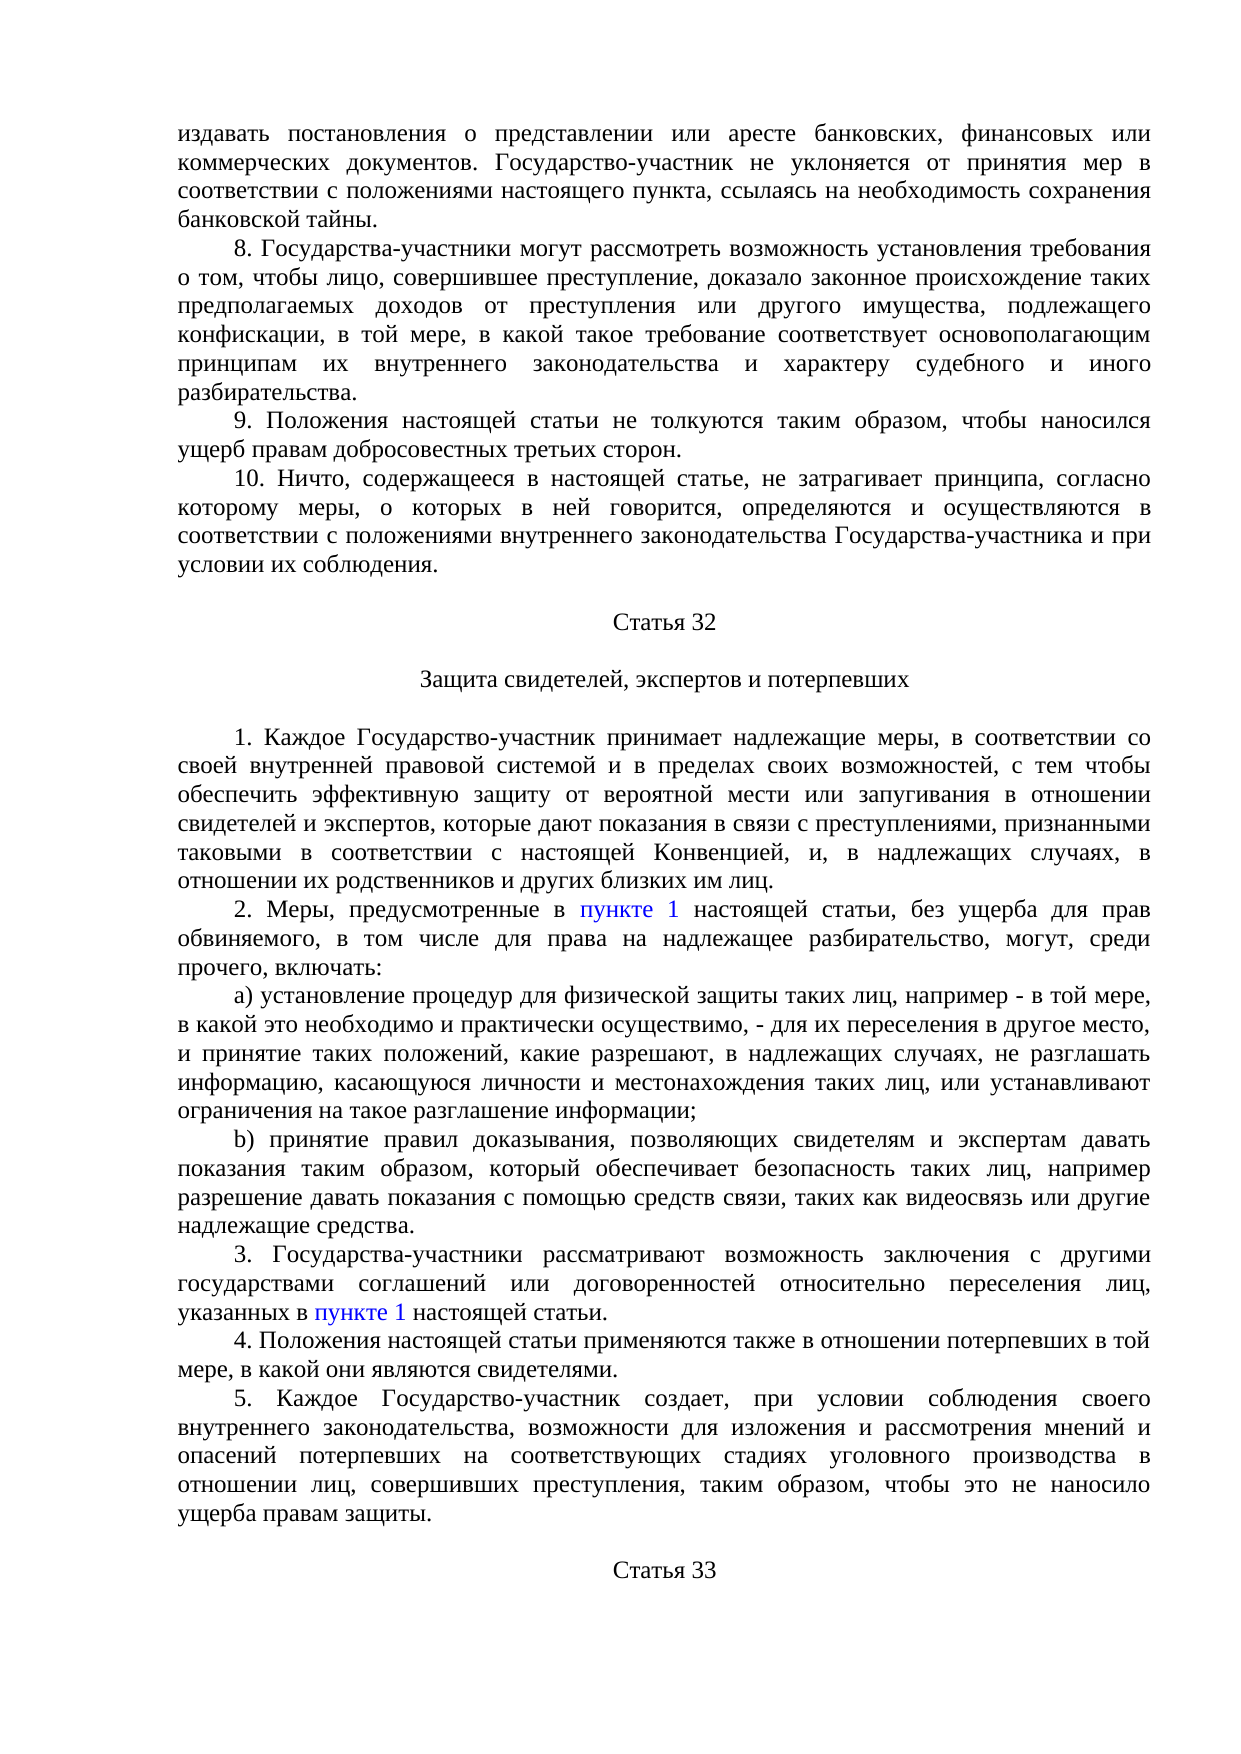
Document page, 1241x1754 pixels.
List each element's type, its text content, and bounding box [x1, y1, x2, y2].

text b) принятие правил доказывания, позволяющих свидетелям и экспертам давать показания таким образом, который обеспечивает безопасность таких лиц, например разрешение давать показания с помощью средств связи, таких как видеосвязь или другие надлежащие средства. [177, 1124, 1152, 1239]
text Статья 32 [177, 607, 1152, 636]
text 1. Каждое Государство-участник принимает надлежащие меры, в соответствии со своей внутренней правовой системой и в пределах своих возможностей, с тем чтобы обеспечить эффективную защиту от вероятной мести или запугивания в отношении свидетелей и экспертов, которые дают показания в связи с преступлениями, признанными таковыми в соответствии с настоящей Конвенцией, и, в надлежащих случаях, в отношении их родственников и других близких им лиц. [177, 722, 1152, 894]
text 10. Ничто, содержащееся в настоящей статье, не затрагивает принципа, согласно которому меры, о которых в ней говорится, определяются и осуществляются в соответствии с положениями внутреннего законодательства Государства-участника и при условии их соблюдения. [177, 463, 1152, 578]
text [177, 118, 1152, 233]
text Защита свидетелей, экспертов и потерпевших [177, 664, 1152, 693]
text 2. Меры, предусмотренные в пункте 1 настоящей статьи, без ущерба для прав обвиняемого, в том числе для права на надлежащее разбирательство, могут, среди прочего, включать: [177, 894, 1152, 981]
text a) установление процедур для физической защиты таких лиц, например - в той мере, в какой это необходимо и практически осуществимо, - для их переселения в другое место, и принятие таких положений, какие разрешают, в надлежащих случаях, не разглашать информацию, касающуюся личности и местонахождения таких лиц, или устанавливают ограничения на такое разглашение информации; [177, 981, 1152, 1124]
text 3. Государства-участники рассматривают возможность заключения с другими государствами соглашений или договоренностей относительно переселения лиц, указанных в пункте 1 настоящей статьи. [177, 1239, 1152, 1326]
text Статья 33 [177, 1556, 1152, 1584]
text 4. Положения настоящей статьи применяются также в отношении потерпевших в той мере, в какой они являются свидетелями. [177, 1326, 1152, 1383]
text 8. Государства-участники могут рассмотреть возможность установления требования о том, чтобы лицо, совершившее преступление, доказало законное происхождение таких предполагаемых доходов от преступления или другого имущества, подлежащего конфискации, в той мере, в какой такое требование соответствует основополагающим принципам их внутреннего законодательства и характеру судебного и иного разбирательства. [177, 233, 1152, 406]
text 5. Каждое Государство-участник создает, при условии соблюдения своего внутреннего законодательства, возможности для изложения и рассмотрения мнений и опасений потерпевших на соответствующих стадиях уголовного производства в отношении лиц, совершивших преступления, таким образом, чтобы это не наносило ущерба правам защиты. [177, 1383, 1152, 1527]
text 9. Положения настоящей статьи не толкуются таким образом, чтобы наносился ущерб правам добросовестных третьих сторон. [177, 406, 1152, 463]
